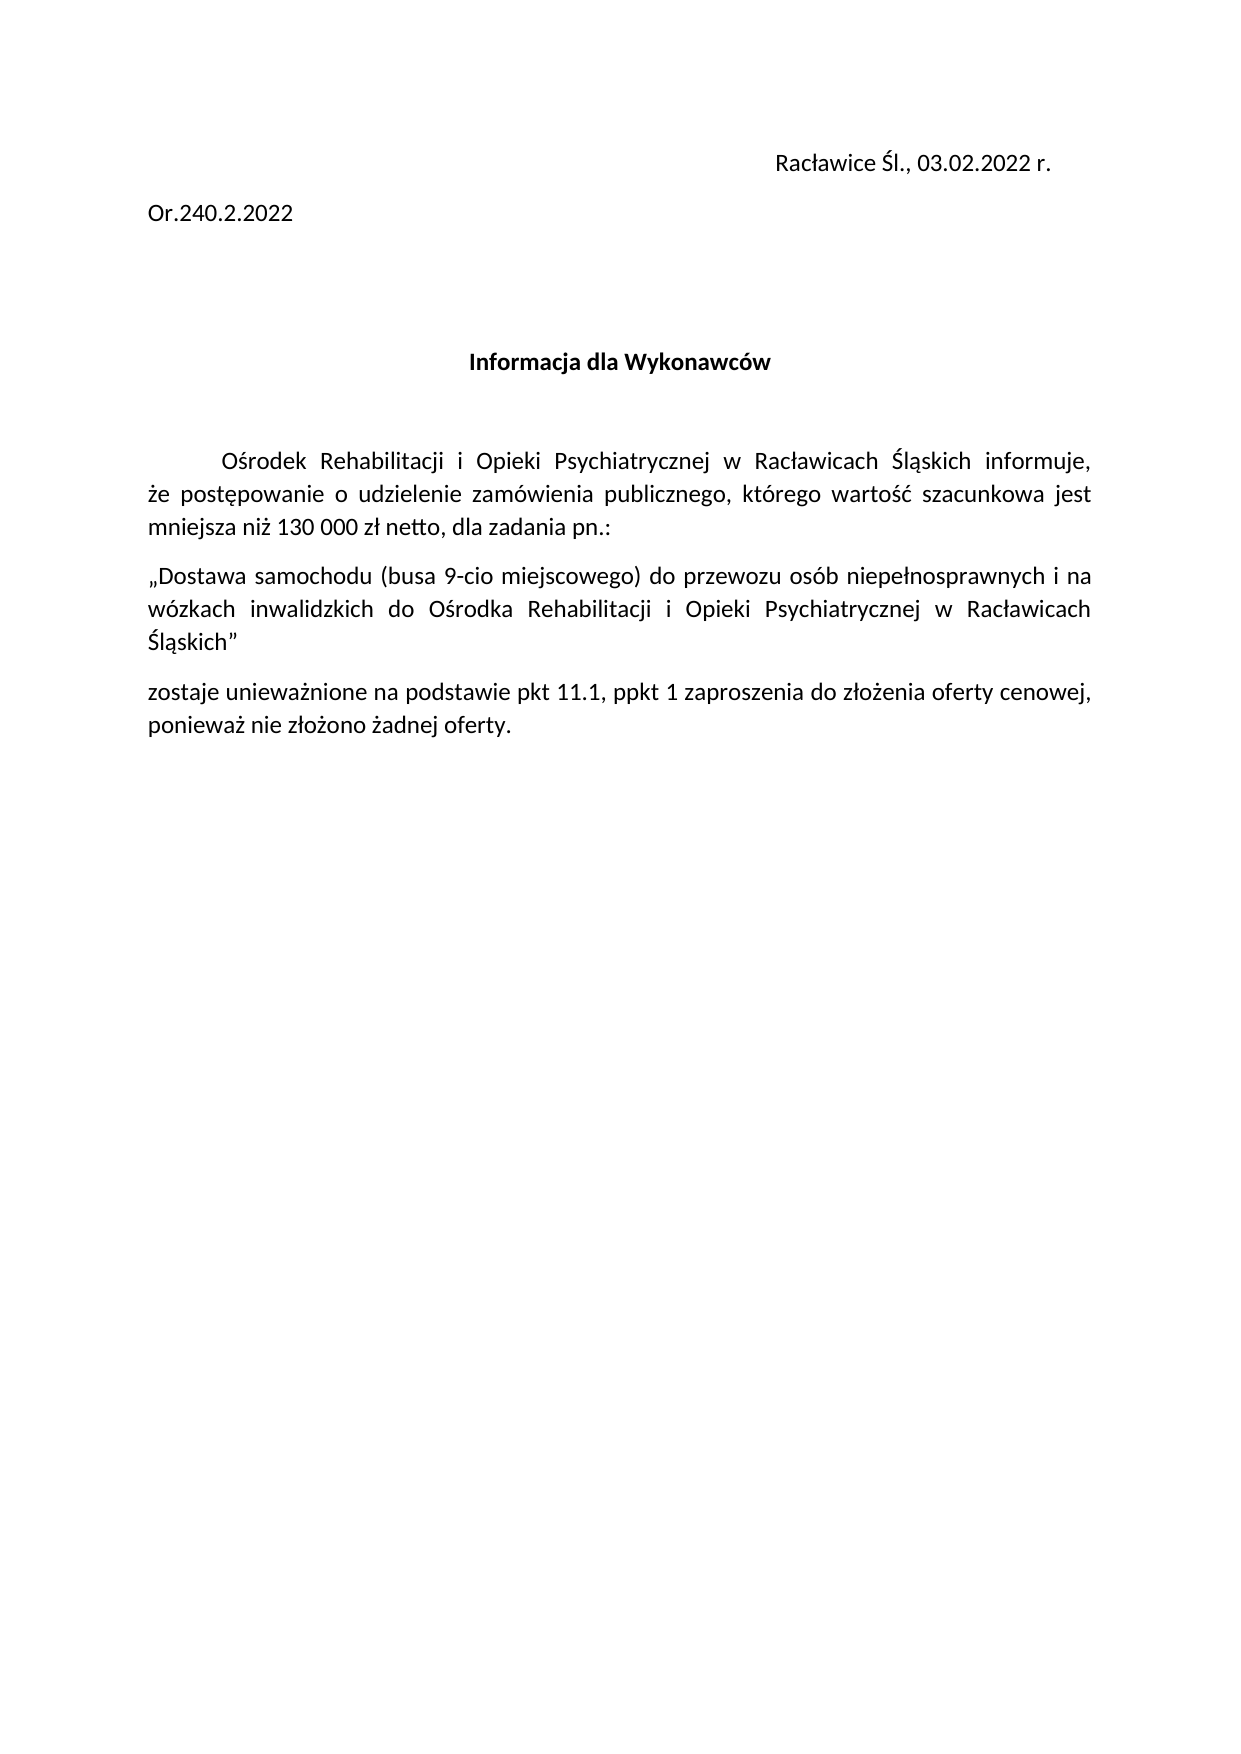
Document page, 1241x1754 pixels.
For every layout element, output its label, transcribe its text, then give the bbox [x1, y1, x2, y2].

text Ośrodek Rehabilitacji i Opieki Psychiatrycznej w Racławicach Śląskich informuje, że postępowanie o udzielenie zamówienia publicznego, którego wartość szacunkowa jest mniejsza niż 130 000 zł netto, dla zadania pn.: [148, 445, 1093, 541]
text zostaje unieważnione na podstawie pkt 11.1, ppkt 1 zaproszenia do złożenia oferty cenowej, ponieważ nie złożono żadnej oferty. [148, 676, 1093, 739]
text Or.240.2.2022 [148, 197, 1093, 228]
text „Dostawa samochodu (busa 9-cio miejscowego) do przewozu osób niepełnosprawnych i na wózkach inwalidzkich do Ośrodka Rehabilitacji i Opieki Psychiatrycznej w Racławicach Śląskich” [148, 561, 1093, 657]
text Informacja dla Wykonawców [148, 346, 1093, 376]
text Racławice Śl., 03.02.2022 r. [148, 148, 1093, 178]
